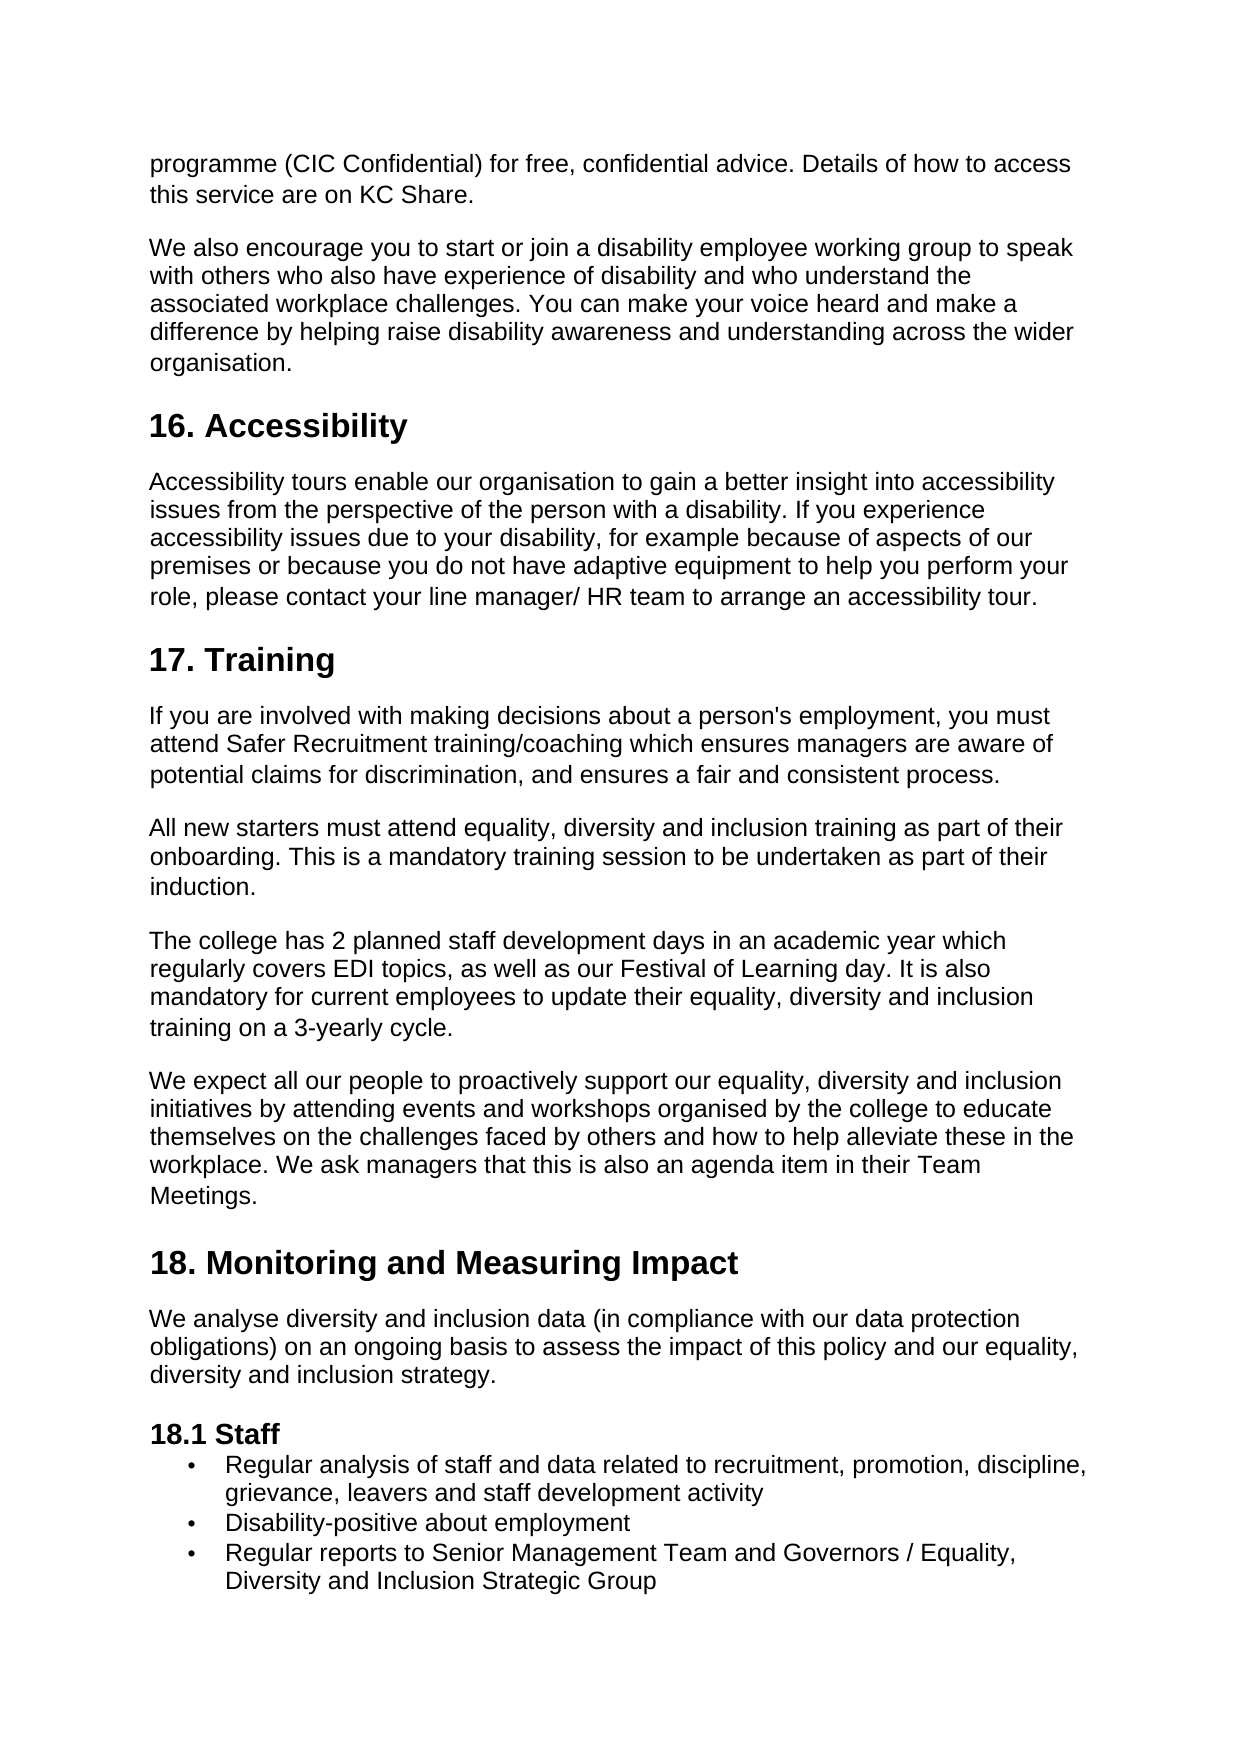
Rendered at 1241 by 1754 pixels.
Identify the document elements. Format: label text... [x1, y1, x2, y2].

text The college has 2 planned staff development days in an academic year which regularly covers EDI topics, as well as our Festival of Learning day. It is also mandatory for current employees to update their equality, diversity and inclusion training on a 3-yearly cycle. [148, 927, 1090, 1042]
text If you are involved with making decisions about a person's employment, you must attend Safer Recruitment training/coaching which ensures managers are aware of potential claims for discrimination, and ensures a fair and consistent process. [148, 702, 1090, 789]
text We analyse diversity and inclusion data (in compliance with our data protection obligations) on an ongoing basis to assess the impact of this policy and our equality, diversity and inclusion strategy. [148, 1305, 1090, 1389]
text We also encourage you to start or join a disability employee working group to speak with others who also have experience of disability and who understand the associated workplace challenges. You can make your voice heard and make a difference by helping raise disability awareness and understanding across the wider organisation. [148, 234, 1090, 377]
subtitle 18.1 Staff [150, 1419, 1090, 1451]
text All new starters must attend equality, diversity and inclusion training as part of their onboarding. This is a mandatory training session to be undertaken as part of their induction. [148, 814, 1090, 902]
subtitle 17. Training [148, 640, 1090, 679]
list Disability-positive about employment [187, 1509, 1090, 1537]
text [148, 150, 1090, 209]
subtitle 16. Accessibility [148, 406, 1090, 445]
list Regular analysis of staff and data related to recruitment, promotion, discipline, grievance, leavers and staff development activity [187, 1451, 1090, 1507]
subtitle 18. Monitoring and Measuring Impact [150, 1243, 1090, 1282]
text Accessibility tours enable our organisation to gain a better insight into accessibility issues from the perspective of the person with a disability. If you experience accessibility issues due to your disability, for example because of aspects of our premises or because you do not have adaptive equipment to help you perform your role, please contact your line manager/ HR team to arrange an accessibility tour. [148, 468, 1090, 611]
text We expect all our people to proactively support our equality, diversity and inclusion initiatives by attending events and workshops organised by the college to educate themselves on the challenges faced by others and how to help alleviate these in the workplace. We ask managers that this is also an agenda item in their Team Meetings. [148, 1067, 1090, 1210]
list Regular reports to Senior Management Team and Governors / Equality, Diversity and Inclusion Strategic Group [187, 1539, 1090, 1595]
